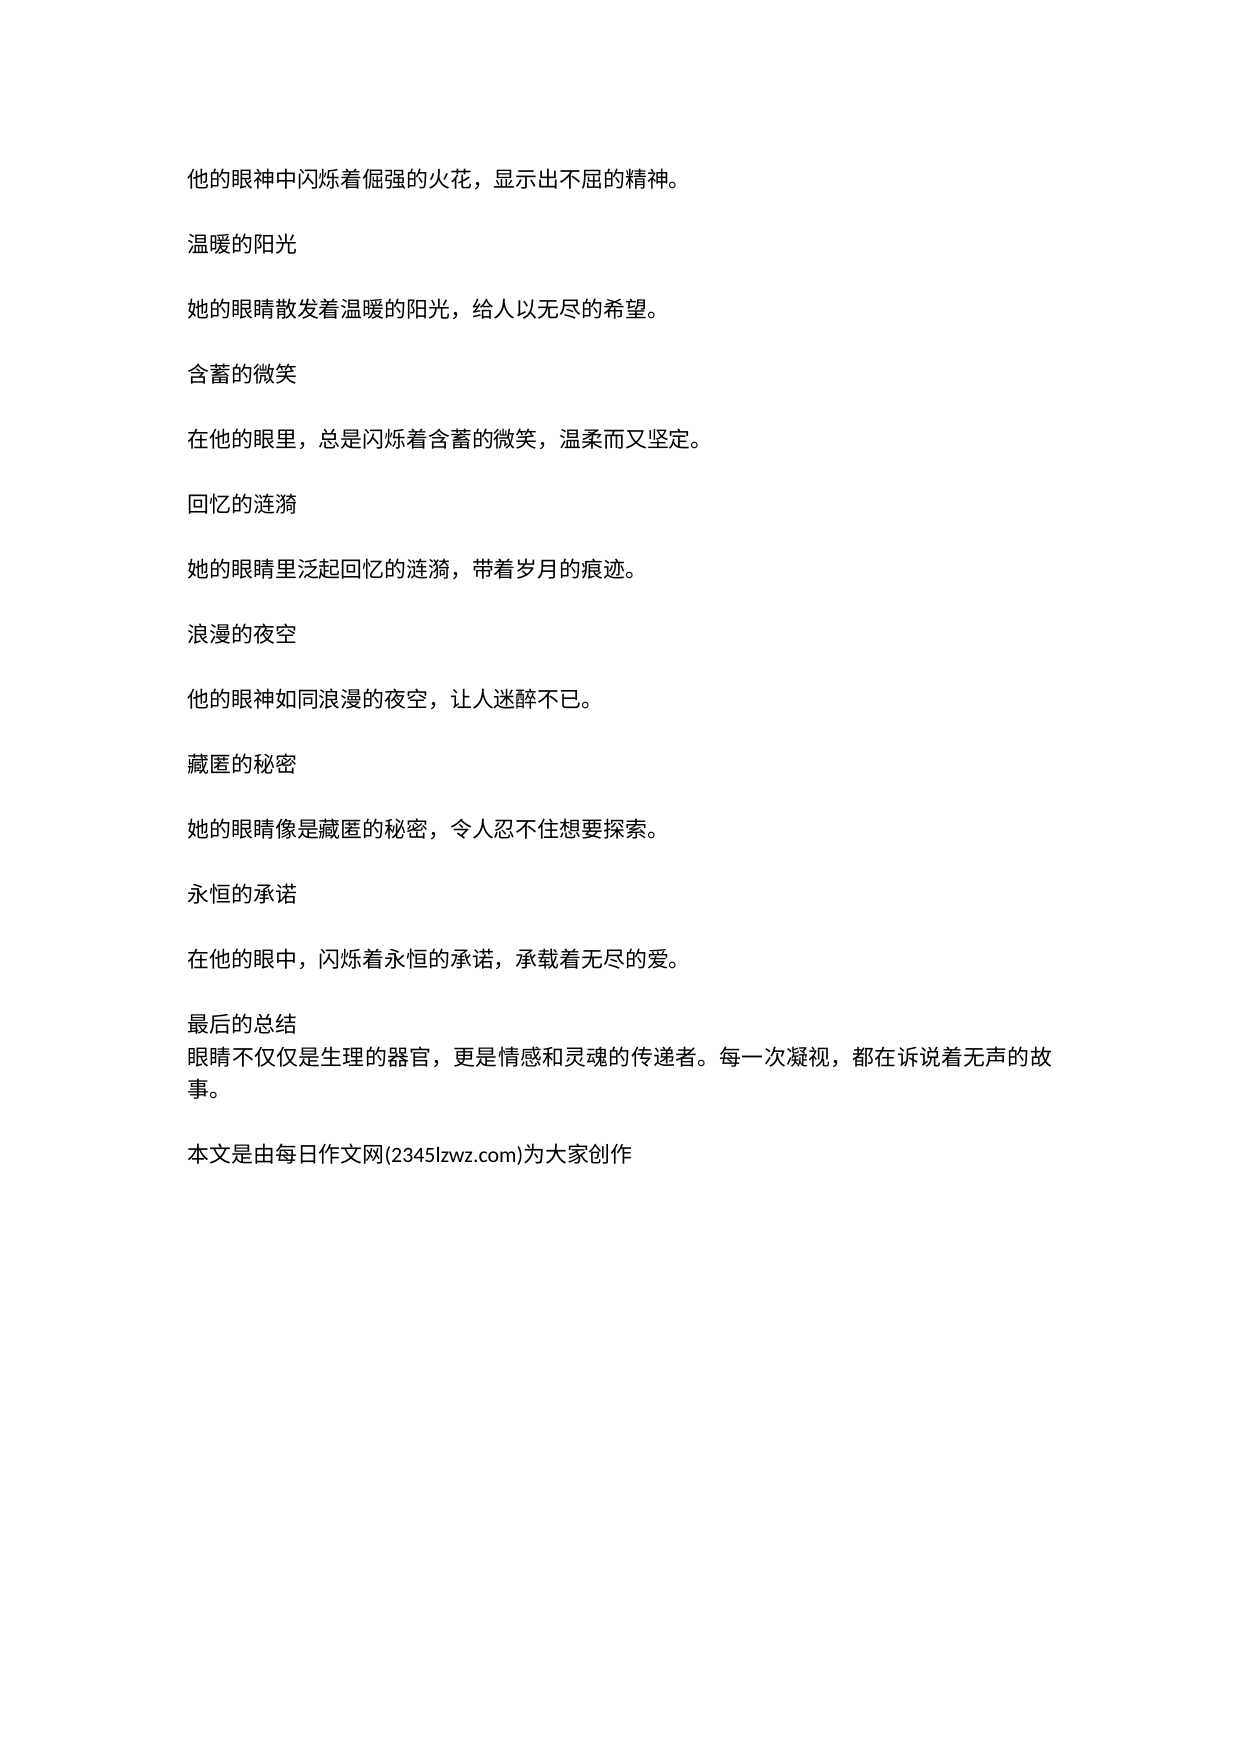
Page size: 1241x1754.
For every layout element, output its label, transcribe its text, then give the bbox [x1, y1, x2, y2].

text 眼睛不仅仅是生理的器官，更是情感和灵魂的传递者。每一次凝视，都在诉说着无声的故事。 [187, 1039, 1053, 1104]
text 本文是由每日作文网(2345lzwz.com)为大家创作 [187, 1137, 1053, 1169]
text 浪漫的夜空 [187, 617, 1053, 649]
text 在他的眼中，闪烁着永恒的承诺，承载着无尽的爱。 [187, 942, 1053, 974]
text 她的眼睛散发着温暖的阳光，给人以无尽的希望。 [187, 292, 1053, 324]
text 含蓄的微笑 [187, 357, 1053, 389]
text 在他的眼里，总是闪烁着含蓄的微笑，温柔而又坚定。 [187, 422, 1053, 454]
text 最后的总结 [187, 1007, 1053, 1039]
text 藏匿的秘密 [187, 747, 1053, 779]
text 回忆的涟漪 [187, 487, 1053, 519]
text 她的眼睛里泛起回忆的涟漪，带着岁月的痕迹。 [187, 552, 1053, 584]
text 他的眼神中闪烁着倔强的火花，显示出不屈的精神。 [187, 162, 1053, 194]
text 永恒的承诺 [187, 877, 1053, 909]
text 他的眼神如同浪漫的夜空，让人迷醉不已。 [187, 682, 1053, 714]
text 她的眼睛像是藏匿的秘密，令人忍不住想要探索。 [187, 812, 1053, 844]
text 温暖的阳光 [187, 227, 1053, 259]
